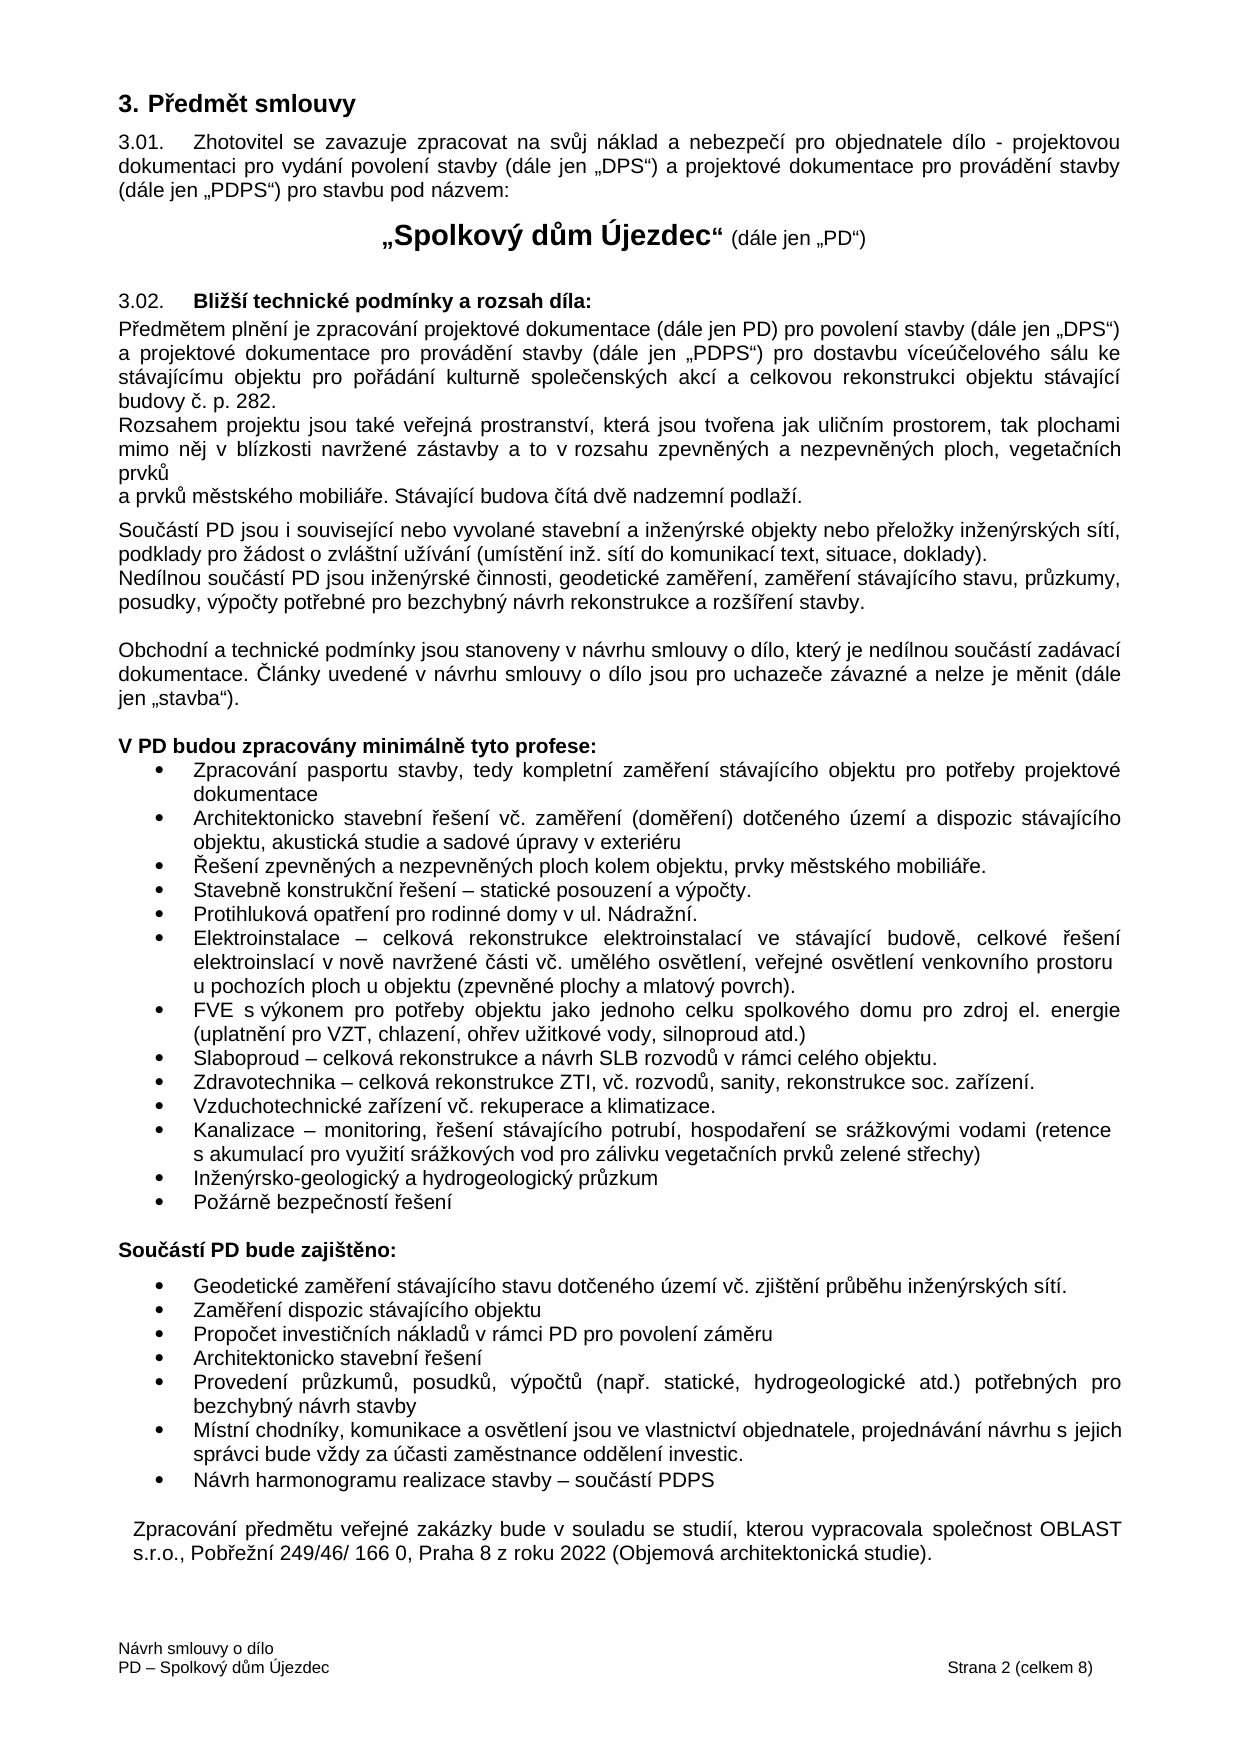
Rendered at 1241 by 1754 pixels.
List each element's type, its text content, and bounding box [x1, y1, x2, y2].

text V PD budou zpracovány minimálně tyto profese: [118, 733, 1122, 757]
list Zdravotechnika – celková rekonstrukce ZTI, vč. rozvodů, sanity, rekonstrukce soc. zařízení. [156, 1070, 1122, 1094]
list Zaměření dispozic stávajícího objektu [156, 1298, 1122, 1322]
list Vzduchotechnické zařízení vč. rekuperace a klimatizace. [156, 1094, 1122, 1118]
text Součástí PD jsou i související nebo vyvolané stavební a inženýrské objekty nebo přeložky inženýrských sítí, podklady pro žádost o zvláštní užívání (umístění inž. sítí do komunikací text, situace, doklady). [118, 518, 1122, 566]
subtitle Bližší technické podmínky a rozsah díla: [118, 288, 1122, 312]
text Součástí PD bude zajištěno: [118, 1238, 1122, 1262]
subtitle Předmět smlouvy [118, 89, 1122, 117]
list Požárně bezpečností řešení [156, 1190, 1122, 1214]
list Elektroinstalace – celková rekonstrukce elektroinstalací ve stávající budově, celkové řešení elektroinslací v nově navržené části vč. umělého osvětlení, veřejné osvětlení venkovního prostoru u pochozích ploch u objektu (zpevněné plochy a mlatový povrch). [156, 926, 1122, 998]
text Obchodní a technické podmínky jsou stanoveny v návrhu smlouvy o dílo, který je nedílnou součástí zadávací dokumentace. Články uvedené v návrhu smlouvy o dílo jsou pro uchazeče závazné a nelze je měnit (dále jen „stavba“). [118, 638, 1122, 709]
list Protihluková opatření pro rodinné domy v ul. Nádražní. [156, 902, 1122, 926]
list Slaboproud – celková rekonstrukce a návrh SLB rozvodů v rámci celého objektu. [156, 1046, 1122, 1070]
list Architektonicko stavební řešení vč. zaměření (doměření) dotčeného území a dispozic stávajícího objektu, akustická studie a sadové úpravy v exteriéru [156, 806, 1122, 853]
list Zpracování pasportu stavby, tedy kompletní zaměření stávajícího objektu pro potřeby projektové dokumentace [156, 757, 1122, 806]
list Řešení zpevněných a nezpevněných ploch kolem objektu, prvky městského mobiliáře. [156, 853, 1122, 878]
list Místní chodníky, komunikace a osvětlení jsou ve vlastnictví objednatele, projednávání návrhu s jejich správci bude vždy za účasti zaměstnance oddělení investic. [156, 1418, 1122, 1466]
list Inženýrsko-geologický a hydrogeologický průzkum [156, 1166, 1122, 1190]
subtitle Zhotovitel se zavazuje zpracovat na svůj náklad a nebezpečí pro objednatele dílo - projektovou dokumentaci pro vydání povolení stavby (dále jen „DPS“) a projektové dokumentace pro provádění stavby (dále jen „PDPS“) pro stavbu pod názvem: [118, 130, 1122, 202]
text Zpracování předmětu veřejné zakázky bude v souladu se studií, kterou vypracovala společnost OBLAST s.r.o., Pobřežní 249/46/ 166 0, Praha 8 z roku 2022 (Objemová architektonická studie). [133, 1517, 1122, 1564]
subtitle „Spolkový dům Újezdec“ (dále jen „PD“) [118, 218, 1122, 252]
list Stavebně konstrukční řešení – statické posouzení a výpočty. [156, 878, 1122, 902]
text Rozsahem projektu jsou také veřejná prostranství, která jsou tvořena jak uličním prostorem, tak plochami mimo něj v blízkosti navržené zástavby a to v rozsahu zpevněných a nezpevněných ploch, vegetačních prvků a prvků městského mobiliáře. Stávající budova čítá dvě nadzemní podlaží. [118, 412, 1122, 508]
list Architektonicko stavební řešení [156, 1346, 1122, 1370]
list Provedení průzkumů, posudků, výpočtů (např. statické, hydrogeologické atd.) potřebných pro bezchybný návrh stavby [156, 1370, 1122, 1418]
list Kanalizace – monitoring, řešení stávajícího potrubí, hospodaření se srážkovými vodami (retence s akumulací pro využití srážkových vod pro zálivku vegetačních prvků zelené střechy) [156, 1118, 1122, 1166]
text Předmětem plnění je zpracování projektové dokumentace (dále jen PD) pro povolení stavby (dále jen „DPS“) a projektové dokumentace pro provádění stavby (dále jen „PDPS“) pro dostavbu víceúčelového sálu ke stávajícímu objektu pro pořádání kulturně společenských akcí a celkovou rekonstrukci objektu stávající budovy č. p. 282. [118, 317, 1122, 412]
text Nedílnou součástí PD jsou inženýrské činnosti, geodetické zaměření, zaměření stávajícího stavu, průzkumy, posudky, výpočty potřebné pro bezchybný návrh rekonstrukce a rozšíření stavby. [118, 566, 1122, 614]
list Návrh harmonogramu realizace stavby – součástí PDPS [156, 1466, 1122, 1493]
list FVE s výkonem pro potřeby objektu jako jednoho celku spolkového domu pro zdroj el. energie (uplatnění pro VZT, chlazení, ohřev užitkové vody, silnoproud atd.) [156, 998, 1122, 1046]
list Geodetické zaměření stávajícího stavu dotčeného území vč. zjištění průběhu inženýrských sítí. [156, 1274, 1122, 1298]
list Propočet investičních nákladů v rámci PD pro povolení záměru [156, 1322, 1122, 1346]
